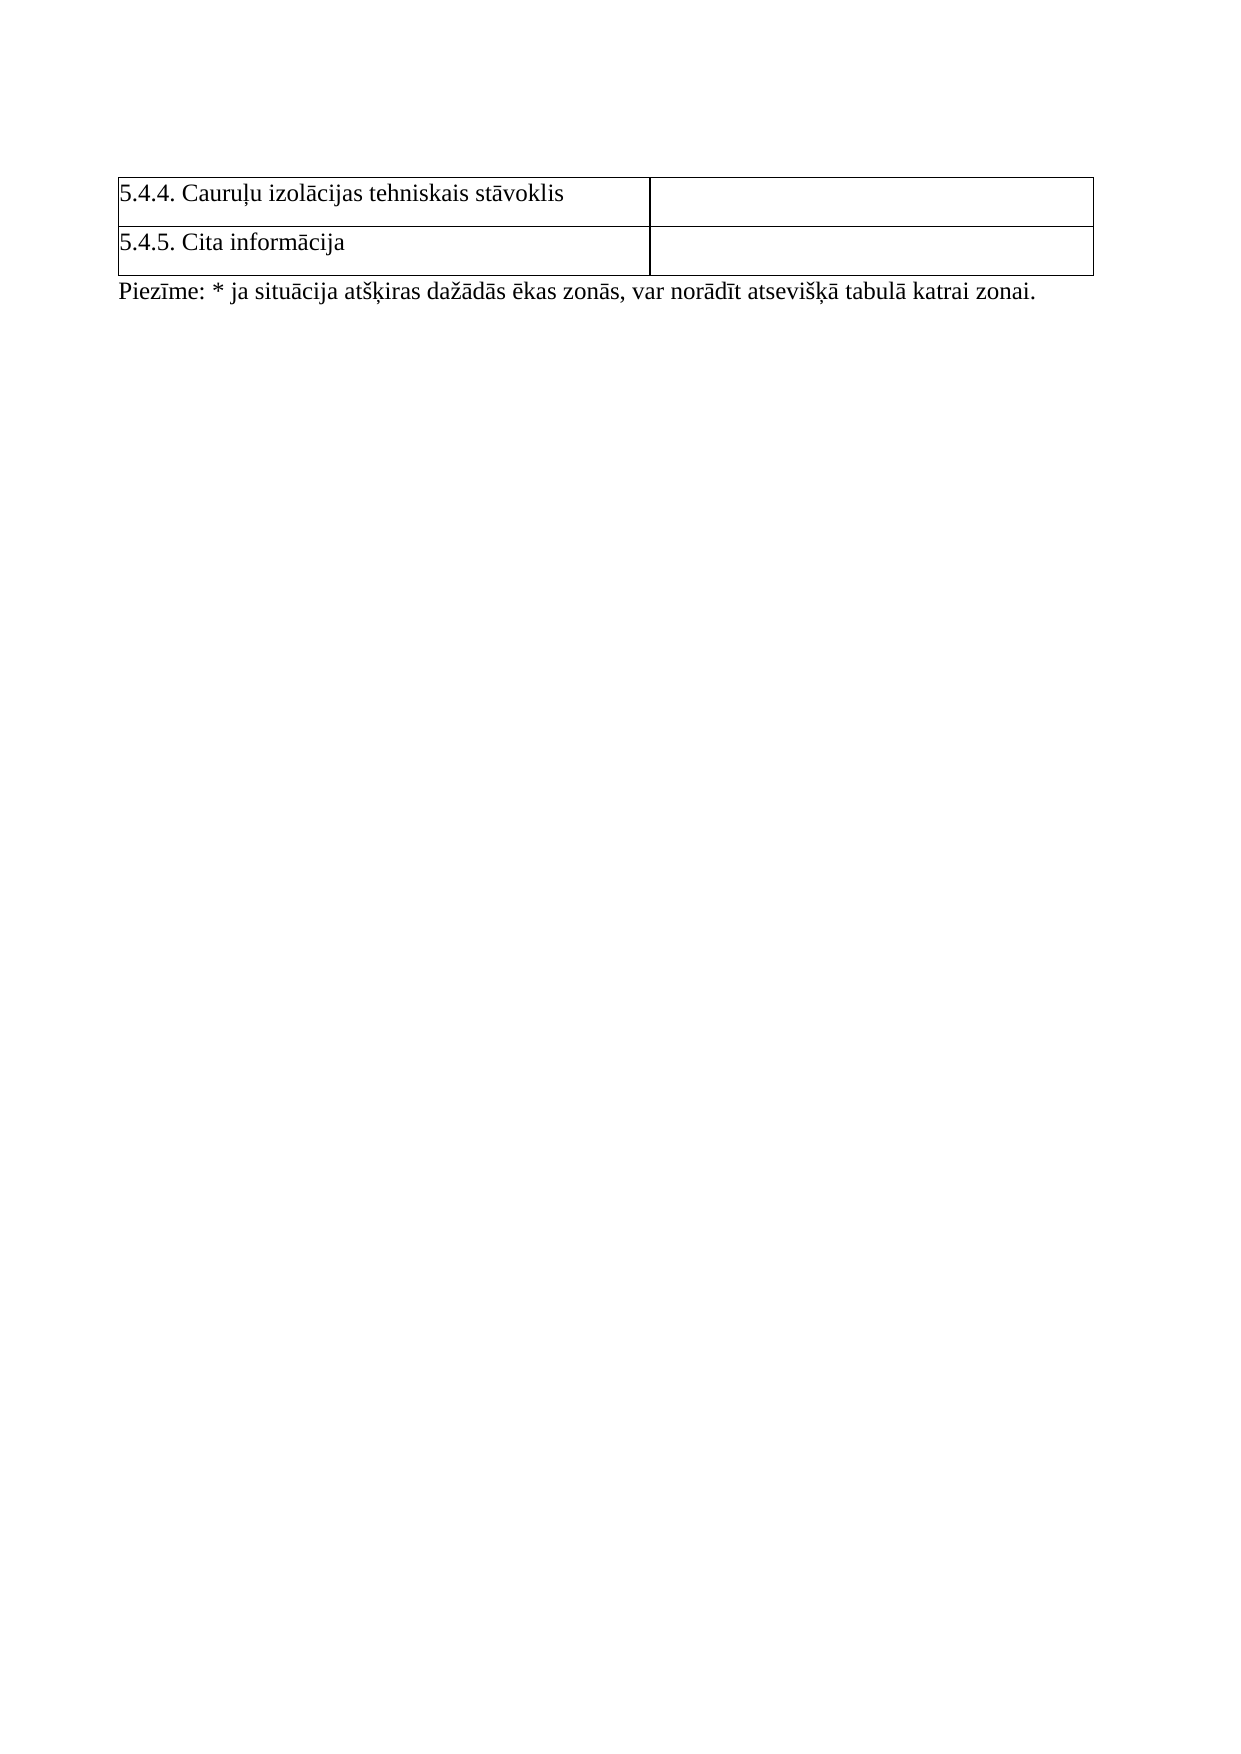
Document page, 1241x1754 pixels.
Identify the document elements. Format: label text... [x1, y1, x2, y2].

table_cell 5.4.5. Cita informācija [119, 227, 649, 275]
table_cell [651, 227, 1093, 275]
table_cell [651, 178, 1093, 226]
table_cell 5.4.4. Cauruļu izolācijas tehniskais stāvoklis [119, 178, 649, 226]
text Piezīme: * ja situācija atšķiras dažādās ēkas zonās, var norādīt atsevišķā tabulā katrai zonai. [118, 276, 1092, 304]
